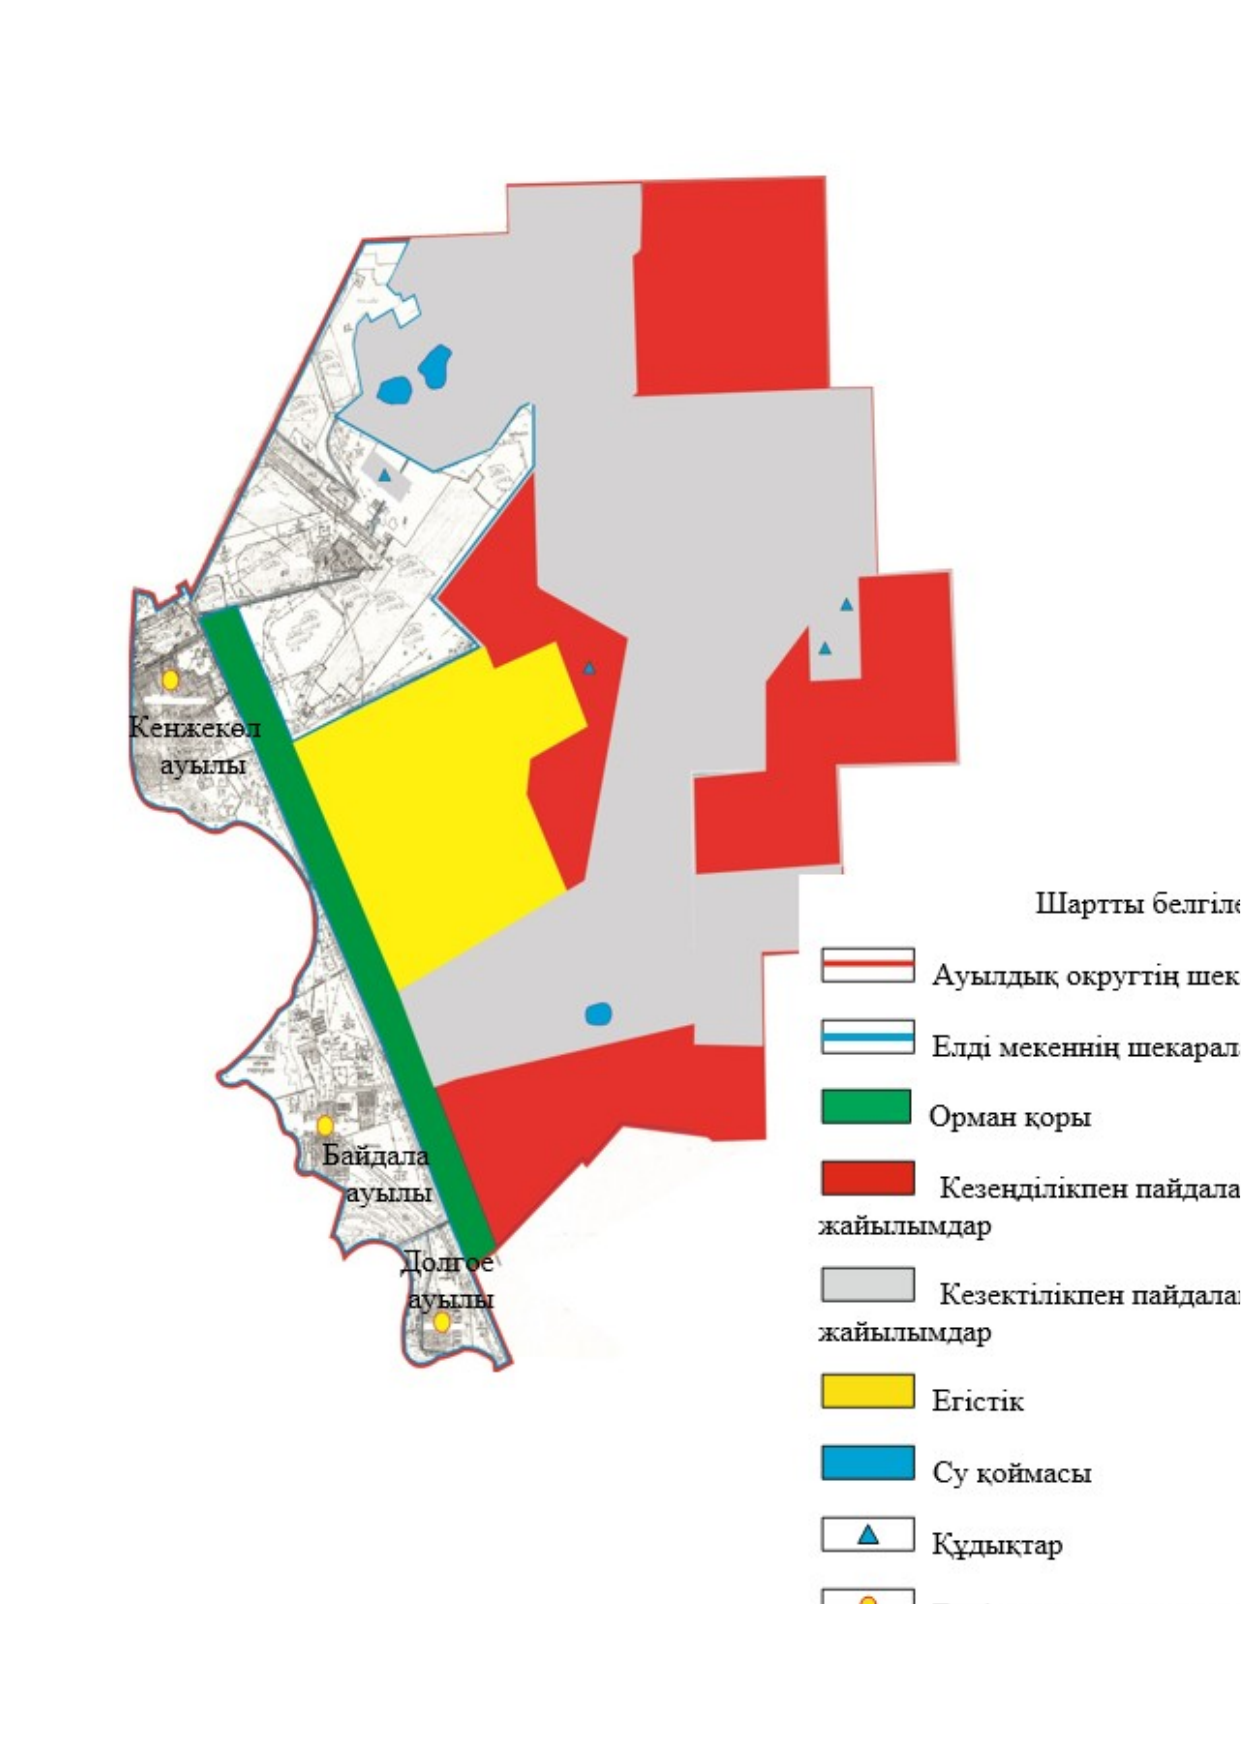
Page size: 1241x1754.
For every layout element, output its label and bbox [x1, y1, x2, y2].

picture [112, 150, 1241, 1604]
